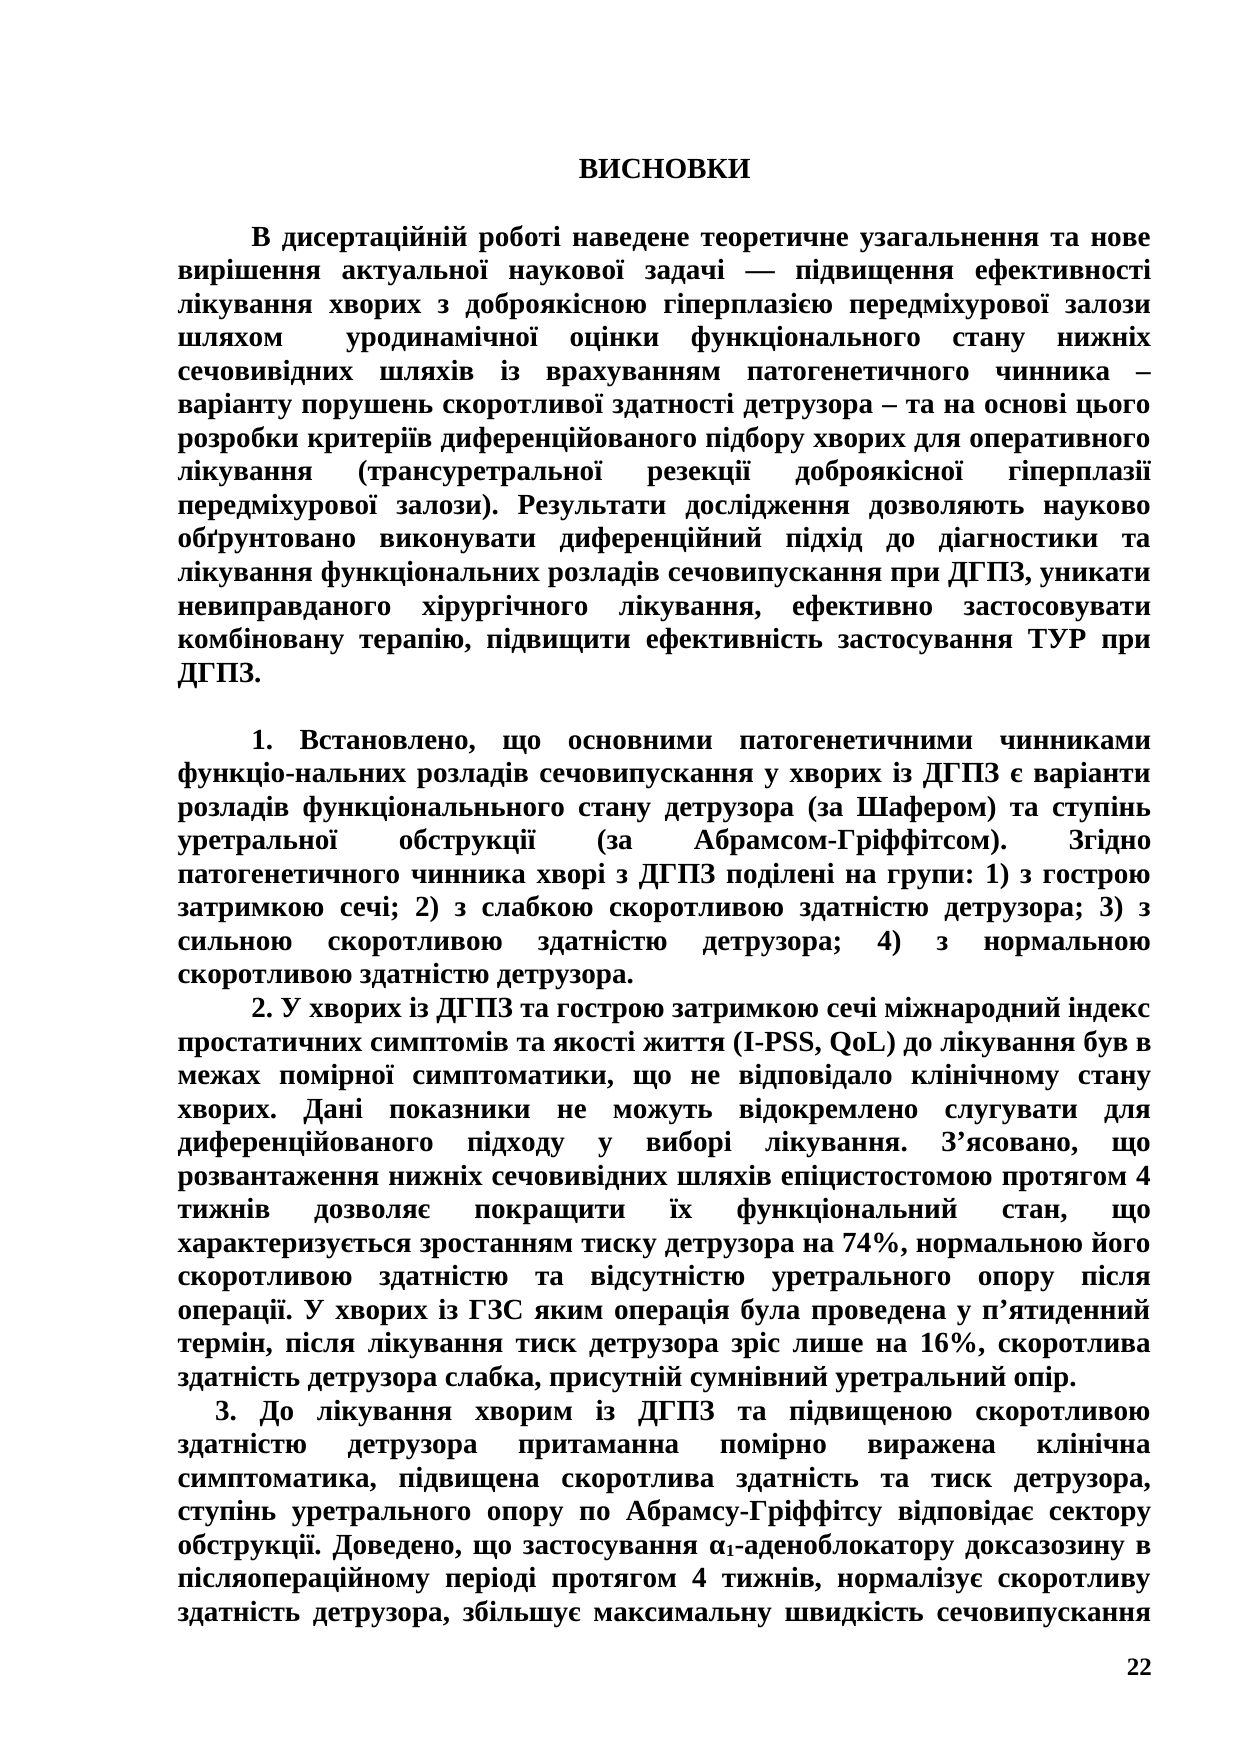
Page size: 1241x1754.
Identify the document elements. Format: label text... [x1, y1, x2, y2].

text В дисертаційній роботі наведене теоретичне узагальнення та нове вирішення актуальної наукової задачі — підвищення ефективності лікування хворих з доброякісною гіперплазією передміхурової залози шляхом уродинамічної оцінки функціонального стану нижніх сечовивідних шляхів із врахуванням патогенетичного чинника – варіанту порушень скоротливої здатності детрузора – та на основі цього розробки критеріїв диференційованого підбору хворих для оперативного лікування (трансуретральної резекції доброякісної гіперплазії передміхурової залози). Результати дослідження дозволяють науково обґрунтовано виконувати диференційний підхід до діагностики та лікування функціональних розладів сечовипускання при ДГПЗ, уникати невиправданого хірургічного лікування, ефективно застосовувати комбіновану терапію, підвищити ефективність застосування ТУР при ДГПЗ. [177, 219, 1152, 688]
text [177, 1393, 1152, 1627]
text 2. У хворих із ДГПЗ та гострою затримкою сечі міжнародний індекс простатичних симптомів та якості життя (I-PSS, QoL) до лікування був в межах помірної симптоматики, що не відповідало клінічному стану хворих. Дані показники не можуть відокремлено слугувати для диференційованого підходу у виборі лікування. З’ясовано, що розвантаження нижніх сечовивідних шляхів епіцистостомою протягом 4 тижнів дозволяє покращити їх функціональний стан, що характеризується зростанням тиску детрузора на 74%, нормальною його скоротливою здатністю та відсутністю уретрального опору після операції. У хворих із ГЗС яким операція була проведена у п’ятиденний термін, після лікування тиск детрузора зріс лише на 16%, скоротлива здатність детрузора слабка, присутній сумнівний уретральний опір. [177, 990, 1152, 1393]
text ВИСНОВКИ [177, 152, 1152, 185]
text 1. Встановлено, що основними патогенетичними чинниками функціо-нальних розладів сечовипускання у хворих із ДГПЗ є варіанти розладів функціональньного стану детрузора (за Шафером) та ступінь уретральної обструкції (за Абрамсом-Гріффітсом). Згідно патогенетичного чинника хворі з ДГПЗ поділені на групи: 1) з гострою затримкою сечі; 2) з слабкою скоротливою здатністю детрузора; 3) з сильною скоротливою здатністю детрузора; 4) з нормальною скоротливою здатністю детрузора. [177, 722, 1152, 990]
